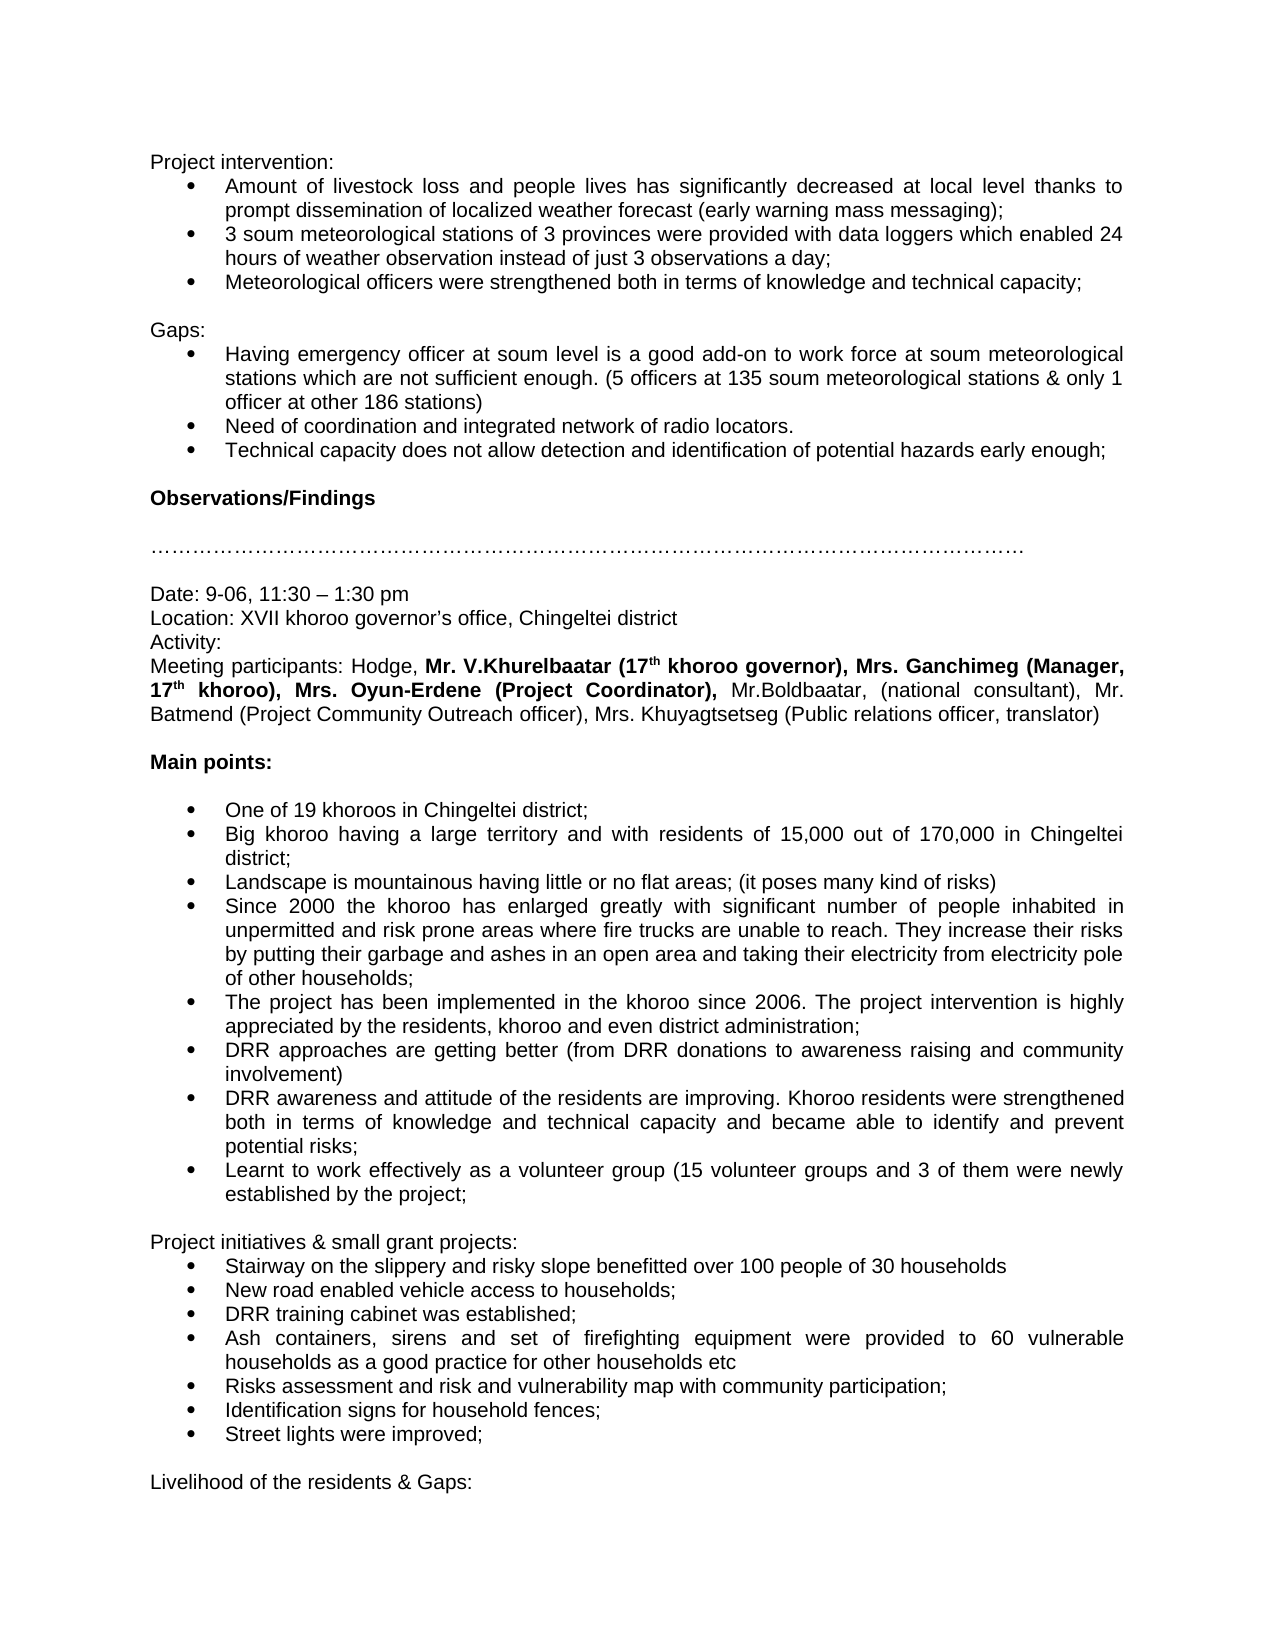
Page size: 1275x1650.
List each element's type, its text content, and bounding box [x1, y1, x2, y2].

text ……………………………………………………………………………………………………………… [150, 534, 1125, 558]
list One of 19 khoroos in Chingeltei district; [187, 797, 1125, 822]
list The project has been implemented in the khoroo since 2006. The project intervention is highly appreciated by the residents, khoroo and even district administration; [187, 989, 1125, 1038]
text Activity: [150, 630, 1125, 654]
list 3 soum meteorological stations of 3 provinces were provided with data loggers which enabled 24 hours of weather observation instead of just 3 observations a day; [187, 222, 1125, 270]
list Having emergency officer at soum level is a good add-on to work force at soum meteorological stations which are not sufficient enough. (5 officers at 135 soum meteorological stations & only 1 officer at other 186 stations) [187, 342, 1125, 414]
list DRR awareness and attitude of the residents are improving. Khoroo residents were strengthened both in terms of knowledge and technical capacity and became able to identify and prevent potential risks; [187, 1086, 1125, 1158]
text Project intervention: [150, 150, 1125, 174]
list Meteorological officers were strengthened both in terms of knowledge and technical capacity; [187, 270, 1125, 294]
text Location: XVII khoroo governor’s office, Chingeltei district [150, 606, 1125, 630]
list Learnt to work effectively as a volunteer group (15 volunteer groups and 3 of them were newly established by the project; [187, 1158, 1125, 1206]
list Stairway on the slippery and risky slope benefitted over 100 people of 30 households [187, 1253, 1125, 1278]
list Big khoroo having a large territory and with residents of 15,000 out of 170,000 in Chingeltei district; [187, 822, 1125, 869]
list DRR training cabinet was established; [187, 1302, 1125, 1326]
list Ash containers, sirens and set of firefighting equipment were provided to 60 vulnerable households as a good practice for other households etc [187, 1326, 1125, 1374]
list Technical capacity does not allow detection and identification of potential hazards early enough; [187, 438, 1125, 462]
text Date: 9-06, 11:30 – 1:30 pm [150, 582, 1125, 606]
list Since 2000 the khoroo has enlarged greatly with significant number of people inhabited in unpermitted and risk prone areas where fire trucks are unable to reach. They increase their risks by putting their garbage and ashes in an open area and taking their electricity from electricity pole of other households; [187, 894, 1125, 989]
list Landscape is mountainous having little or no flat areas; (it poses many kind of risks) [187, 869, 1125, 894]
text Observations/Findings [150, 486, 1125, 510]
list New road enabled vehicle access to households; [187, 1278, 1125, 1302]
list Street lights were improved; [187, 1422, 1125, 1446]
text Livelihood of the residents & Gaps: [150, 1470, 1125, 1494]
text Main points: [150, 749, 1125, 773]
list Identification signs for household fences; [187, 1398, 1125, 1422]
text Gaps: [150, 318, 1125, 342]
text Project initiatives & small grant projects: [150, 1229, 1125, 1253]
list DRR approaches are getting better (from DRR donations to awareness raising and community involvement) [187, 1038, 1125, 1086]
text Meeting participants: Hodge, Mr. V.Khurelbaatar (17th khoroo governor), Mrs. Ganchimeg (Manager, 17th khoroo), Mrs. Oyun-Erdene (Project Coordinator), Mr.Boldbaatar, (national consultant), Mr. Batmend (Project Community Outreach officer), Mrs. Khuyagtsetseg (Public relations officer, translator) [150, 654, 1125, 726]
list Amount of livestock loss and people lives has significantly decreased at local level thanks to prompt dissemination of localized weather forecast (early warning mass messaging); [187, 174, 1125, 222]
list Risks assessment and risk and vulnerability map with community participation; [187, 1374, 1125, 1398]
list Need of coordination and integrated network of radio locators. [187, 414, 1125, 438]
